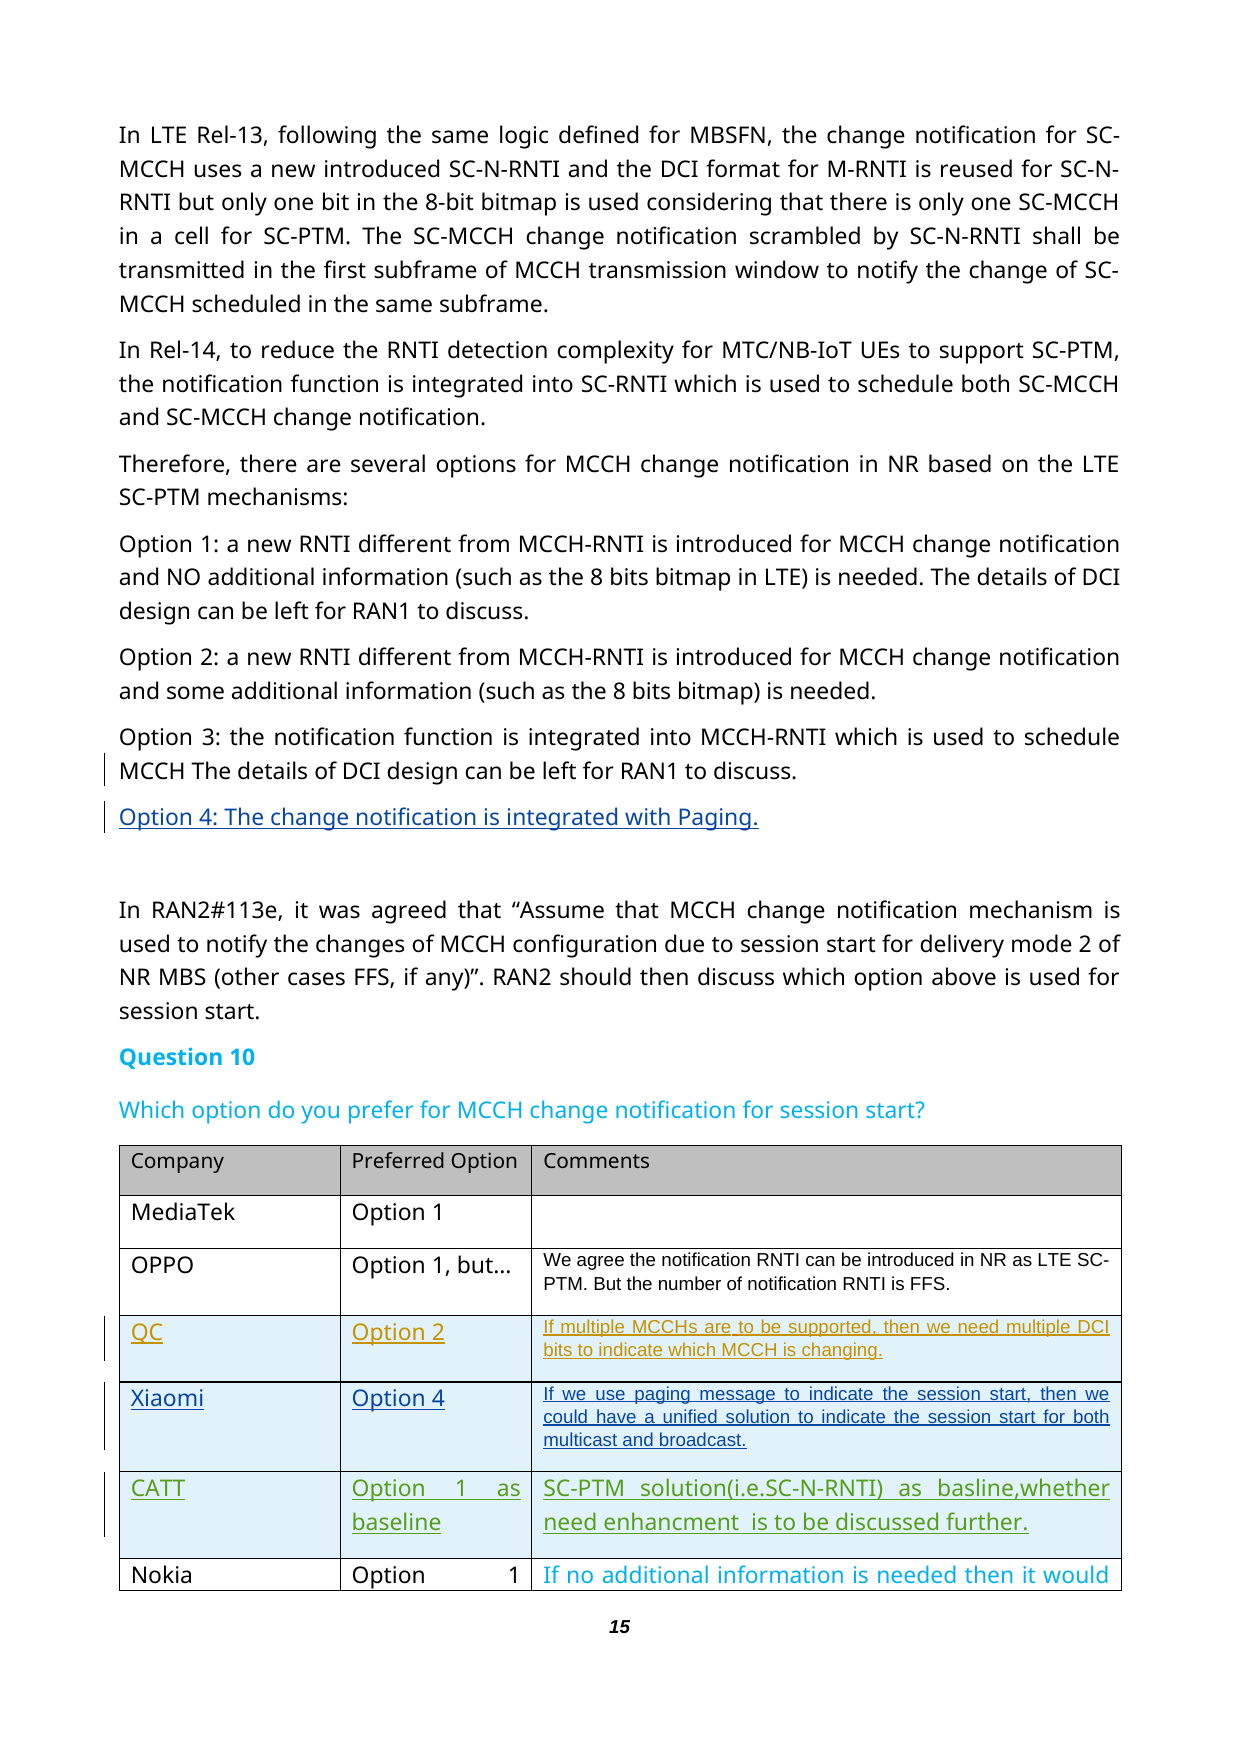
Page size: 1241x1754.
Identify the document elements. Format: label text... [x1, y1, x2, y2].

table_cell Option 1 [341, 1196, 531, 1248]
text Option 1: a new RNTI different from MCCH-RNTI is introduced for MCCH change notification and NO additional information (such as the 8 bits bitmap in LTE) is needed. The details of DCI design can be left for RAN1 to discuss. [119, 527, 1121, 626]
table_cell MediaTek [120, 1196, 340, 1248]
table_header Comments [532, 1146, 1121, 1195]
text Option 2: a new RNTI different from MCCH-RNTI is introduced for MCCH change notification and some additional information (such as the 8 bits bitmap) is needed. [119, 641, 1121, 706]
text Which option do you prefer for MCCH change notification for session start? [119, 1094, 1121, 1126]
table_cell We agree the notification RNTI can be introduced in NR as LTE SC-PTM. But the number of notification RNTI is FFS. [532, 1249, 1121, 1315]
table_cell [532, 1559, 1121, 1590]
text In Rel-14, to reduce the RNTI detection complexity for MTC/NB-IoT UEs to support SC-PTM, the notification function is integrated into SC-RNTI which is used to schedule both SC-MCCH and SC-MCCH change notification. [119, 334, 1121, 432]
text In LTE Rel-13, following the same logic defined for MBSFN, the change notification for SC-MCCH uses a new introduced SC-N-RNTI and the DCI format for M-RNTI is reused for SC-N-RNTI but only one bit in the 8-bit bitmap is used considering that there is only one SC-MCCH in a cell for SC-PTM. The SC-MCCH change notification scrambled by SC-N-RNTI shall be transmitted in the first subframe of MCCH transmission window to notify the change of SC-MCCH scheduled in the same subframe. [119, 119, 1121, 319]
table_cell OPPO [120, 1249, 340, 1315]
table_cell Option 1, but… [341, 1249, 531, 1315]
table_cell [341, 1559, 531, 1590]
table_header Preferred Option [341, 1146, 531, 1195]
text Option 3: the notification function is integrated into MCCH-RNTI which is used to schedule MCCH The details of DCI design can be left for RAN1 to discuss. [119, 721, 1121, 786]
table_cell Nokia [120, 1559, 340, 1590]
table_header Company [120, 1146, 340, 1195]
table_cell [532, 1196, 1121, 1248]
text Therefore, there are several options for MCCH change notification in NR based on the LTE SC-PTM mechanisms: [119, 447, 1121, 512]
subtitle Question 10 [119, 1041, 1121, 1072]
text In RAN2#113e, it was agreed that “Assume that MCCH change notification mechanism is used to notify the changes of MCCH configuration due to session start for delivery mode 2 of NR MBS (other cases FFS, if any)”. RAN2 should then discuss which option above is used for session start. [119, 894, 1121, 1026]
